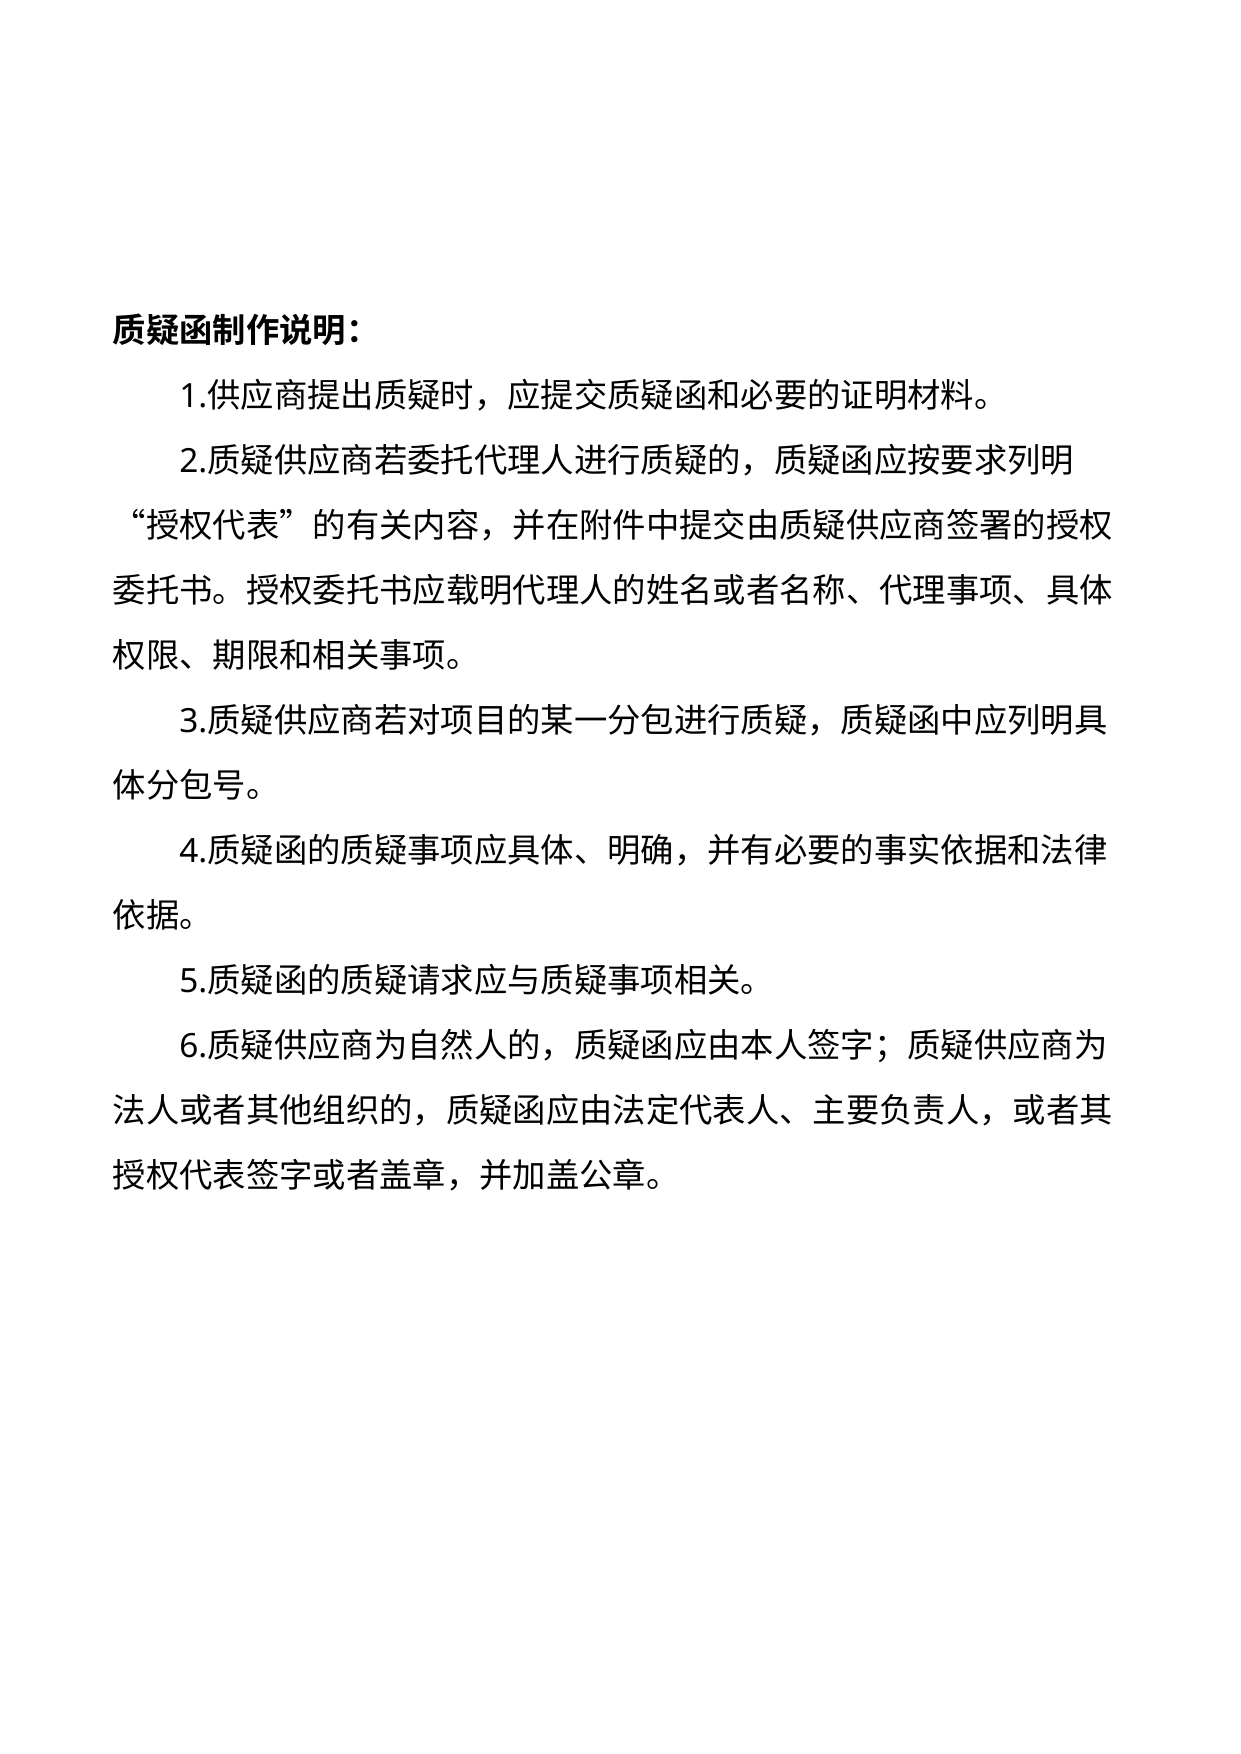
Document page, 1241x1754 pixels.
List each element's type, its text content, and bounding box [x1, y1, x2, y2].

text 2.质疑供应商若委托代理人进行质疑的，质疑函应按要求列明“授权代表”的有关内容，并在附件中提交由质疑供应商签署的授权委托书。授权委托书应载明代理人的姓名或者名称、代理事项、具体权限、期限和相关事项。 [112, 425, 1128, 685]
text 1.供应商提出质疑时，应提交质疑函和必要的证明材料。 [112, 360, 1128, 425]
text 质疑函制作说明： [112, 295, 1128, 360]
text 6.质疑供应商为自然人的，质疑函应由本人签字；质疑供应商为法人或者其他组织的，质疑函应由法定代表人、主要负责人，或者其授权代表签字或者盖章，并加盖公章。 [112, 1010, 1128, 1205]
text 3.质疑供应商若对项目的某一分包进行质疑，质疑函中应列明具体分包号。 [112, 685, 1128, 815]
text 5.质疑函的质疑请求应与质疑事项相关。 [112, 945, 1128, 1010]
text 4.质疑函的质疑事项应具体、明确，并有必要的事实依据和法律依据。 [112, 815, 1128, 945]
